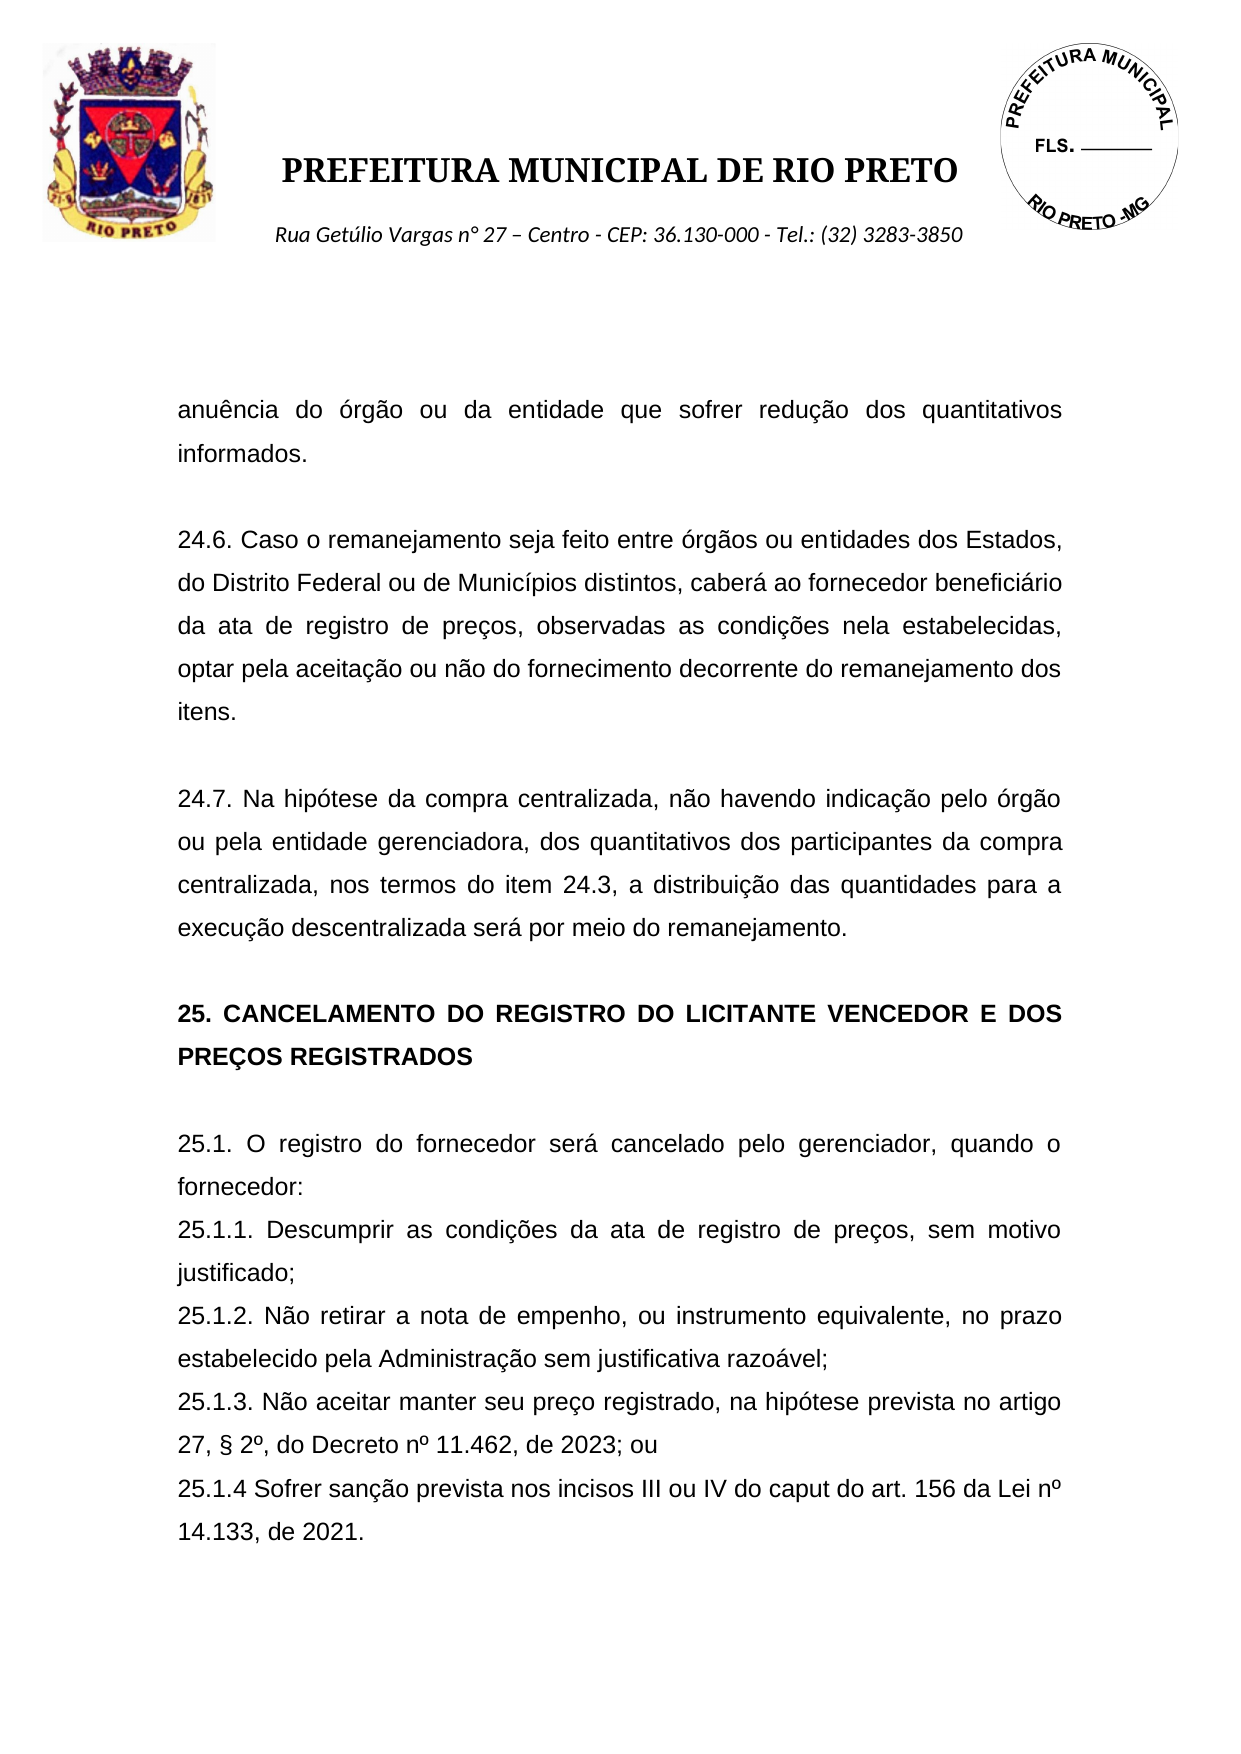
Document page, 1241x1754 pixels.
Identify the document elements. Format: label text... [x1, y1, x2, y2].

list 25. CANCELAMENTO DO REGISTRO DO LICITANTE VENCEDOR E DOS PREÇOS REGISTRADOS [177, 999, 1063, 1071]
list 25.1.3. Não aceitar manter seu preço registrado, na hipótese prevista no artigo 27, § 2º, do Decreto nº 11.462, de 2023; ou [177, 1387, 1063, 1459]
list 24.7. Na hipótese da compra centralizada, não havendo indicação pelo órgão ou pela entidade gerenciadora, dos quantitativos dos participantes da compra centralizada, nos termos do item 24.3, a distribuição das quantidades para a execução descentralizada será por meio do remanejamento. [177, 784, 1063, 942]
list 24.6. Caso o remanejamento seja feito entre órgãos ou entidades dos Estados, do Distrito Federal ou de Municípios distintos, caberá ao fornecedor beneficiário da ata de registro de preços, observadas as condições nela estabelecidas, optar pela aceitação ou não do fornecimento decorrente do remanejamento dos itens. [177, 525, 1063, 726]
list 25.1. O registro do fornecedor será cancelado pelo gerenciador, quando o fornecedor: [177, 1129, 1063, 1201]
list 25.1.1. Descumprir as condições da ata de registro de preços, sem motivo justificado; [177, 1215, 1063, 1287]
list 25.1.2. Não retirar a nota de empenho, ou instrumento equivalente, no prazo estabelecido pela Administração sem justificativa razoável; [177, 1301, 1063, 1373]
picture [42, 43, 216, 242]
list 25.1.4 Sofrer sanção prevista nos incisos III ou IV do caput do art. 156 da Lei nº 14.133, de 2021. [177, 1474, 1063, 1546]
picture [1000, 43, 1179, 230]
